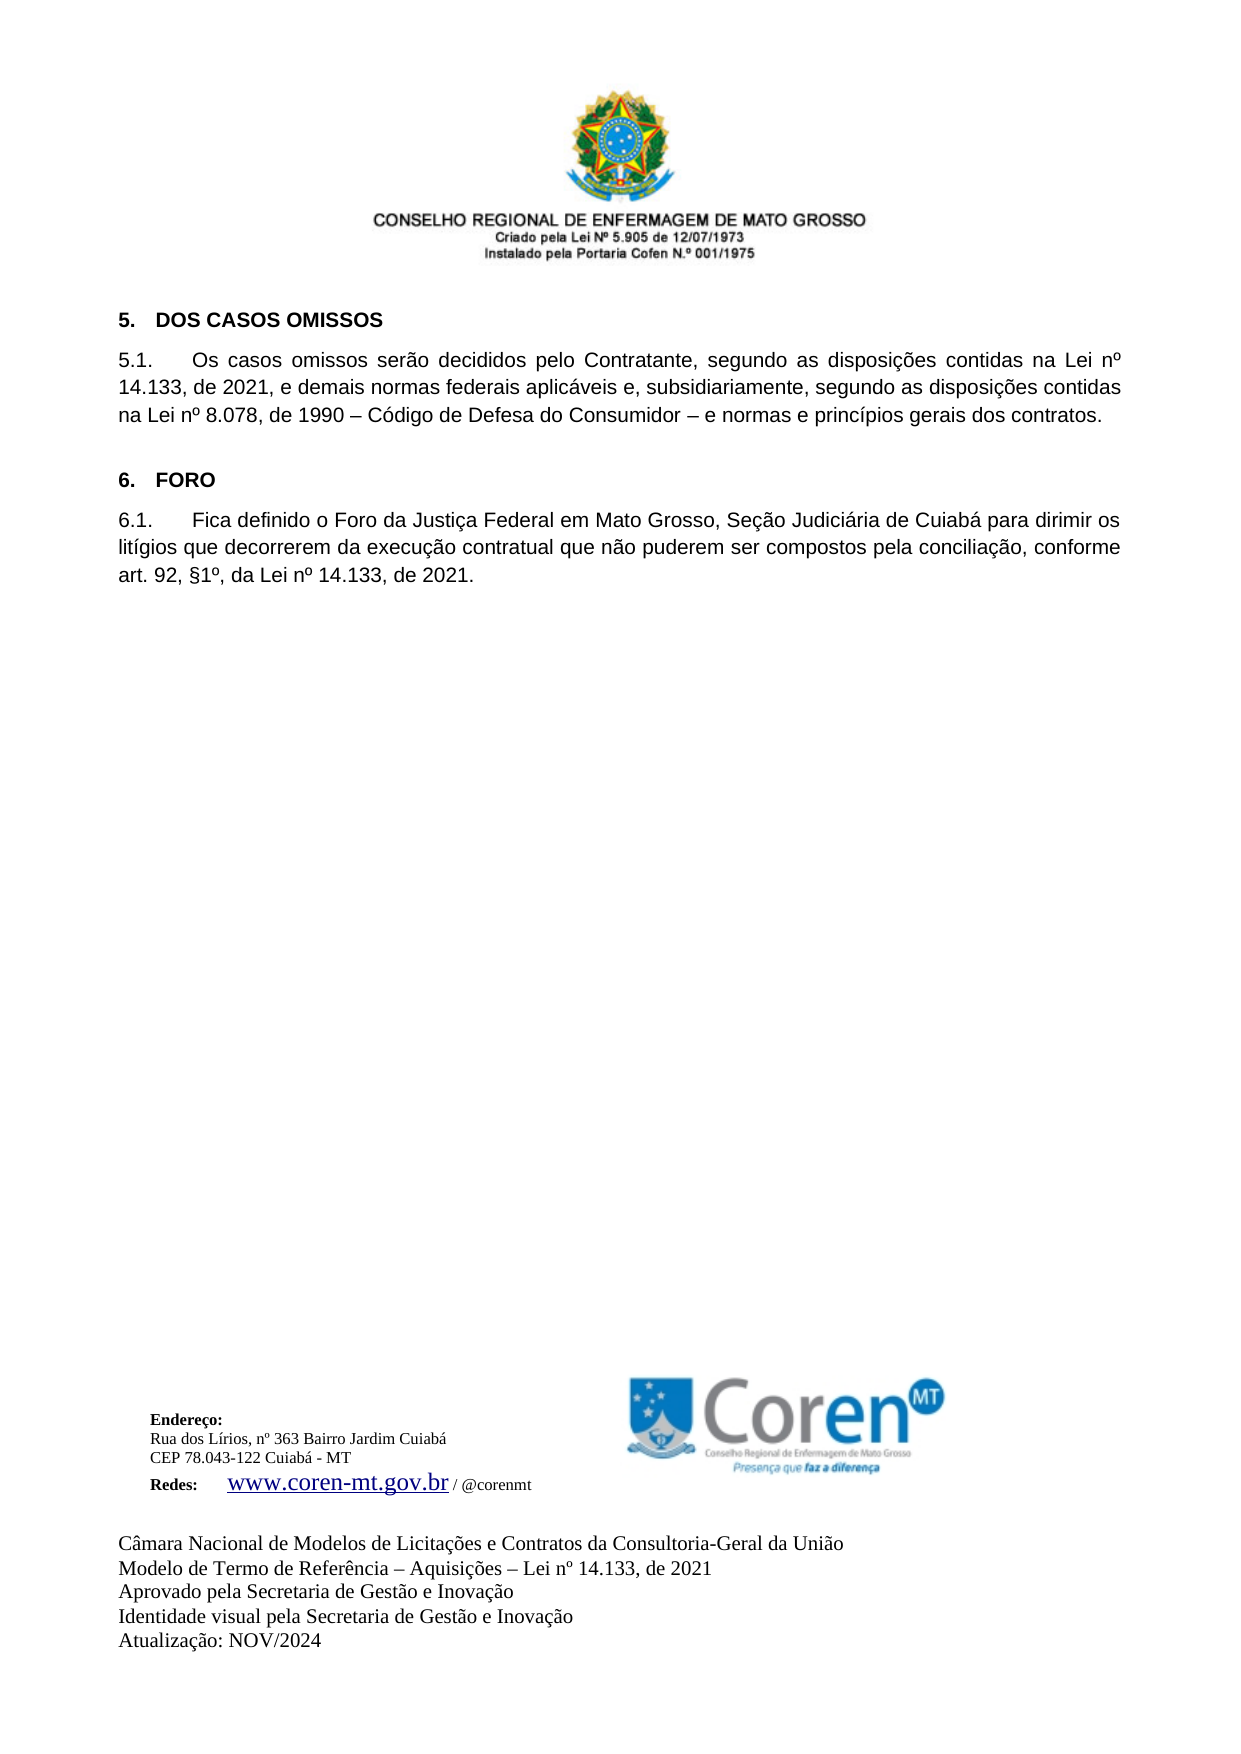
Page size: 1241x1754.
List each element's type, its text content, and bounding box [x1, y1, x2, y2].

picture [287, 73, 953, 274]
list FORO [118, 467, 1122, 491]
text Fica definido o Foro da Justiça Federal em Mato Grosso, Seção Judiciária de Cuiabá para dirimir os litígios que decorrerem da execução contratual que não puderem ser compostos pela conciliação, conforme art. 92, §1º, da Lei nº 14.133, de 2021. [118, 507, 1122, 586]
picture [620, 1352, 953, 1481]
text Os casos omissos serão decididos pelo Contratante, segundo as disposições contidas na Lei nº 14.133, de 2021, e demais normas federais aplicáveis e, subsidiariamente, segundo as disposições contidas na Lei nº 8.078, de 1990 – Código de Defesa do Consumidor – e normas e princípios gerais dos contratos. [118, 347, 1122, 426]
list DOS CASOS OMISSOS [118, 307, 1122, 331]
